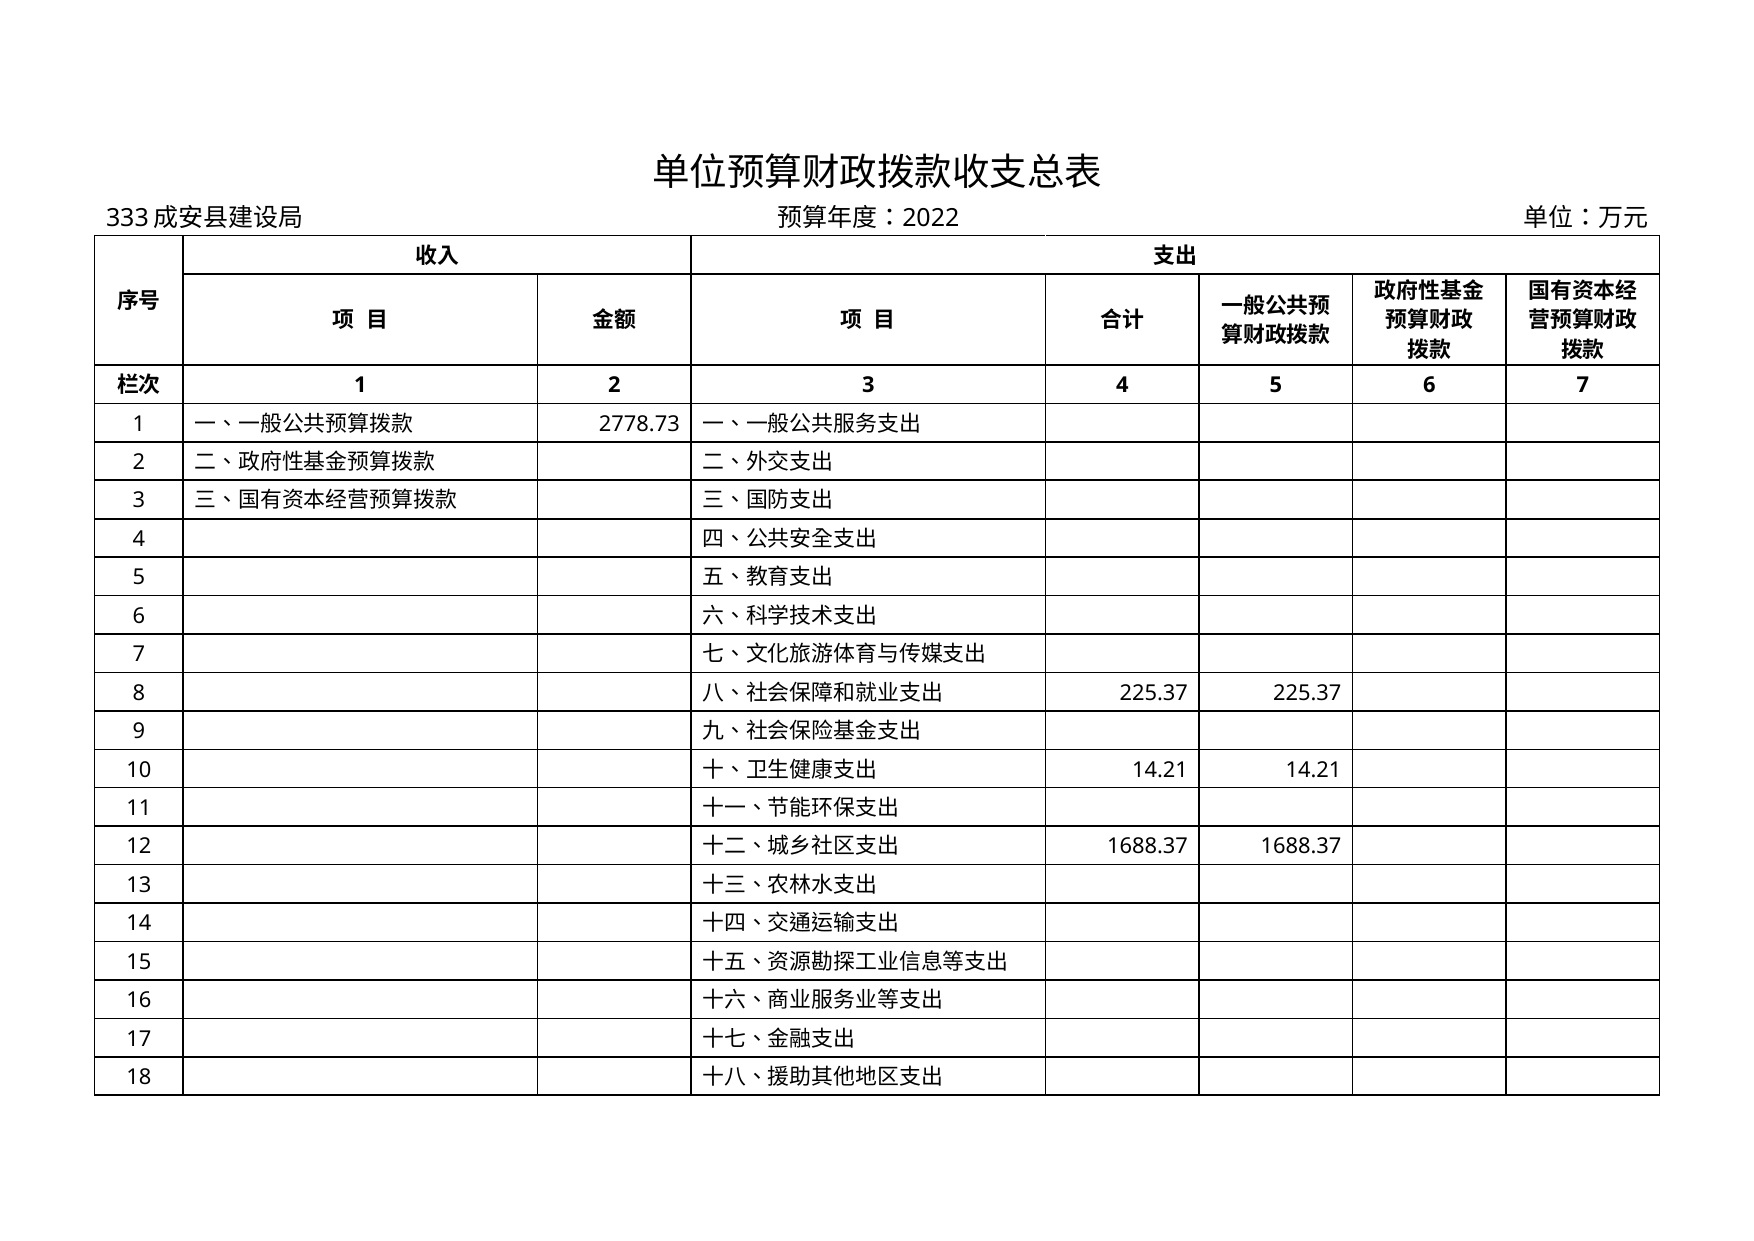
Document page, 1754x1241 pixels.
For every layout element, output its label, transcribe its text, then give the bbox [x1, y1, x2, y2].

table_cell 国有资本经营预算财政拨款 [1507, 275, 1659, 364]
table_cell [1046, 788, 1198, 825]
table_cell [1507, 481, 1659, 518]
table_cell [1200, 481, 1352, 518]
table_cell 2778.73 [538, 404, 690, 441]
table_cell 9 [95, 712, 182, 748]
table_cell [1353, 712, 1505, 748]
table_cell 1 [95, 404, 182, 441]
table_cell 项 目 [692, 275, 1045, 364]
table_cell [1200, 942, 1352, 979]
table_cell 收入 [184, 236, 690, 273]
table_cell [538, 865, 690, 902]
table_cell [1507, 635, 1659, 672]
table_cell [538, 443, 690, 479]
table_cell 十三、农林水支出 [692, 865, 1045, 902]
table_cell [1200, 1019, 1352, 1056]
table_cell [184, 788, 537, 825]
table_cell 18 [95, 1058, 182, 1094]
table_cell [1507, 520, 1659, 556]
table_cell [538, 673, 690, 710]
table_header 预算年度：2022 [692, 198, 1045, 235]
table_cell 支出 [692, 236, 1659, 273]
table_cell [1353, 1058, 1505, 1094]
table_cell 一、一般公共预算拨款 [184, 404, 537, 441]
table_cell 12 [95, 827, 182, 864]
table_cell [184, 1058, 537, 1094]
table_cell 7 [95, 635, 182, 672]
table_cell [1046, 558, 1198, 595]
table_cell [1353, 635, 1505, 672]
table_cell [1046, 520, 1198, 556]
table_cell [538, 481, 690, 518]
table_cell 5 [95, 558, 182, 595]
table_cell [184, 520, 537, 556]
table_cell [1507, 712, 1659, 748]
table_cell [1507, 673, 1659, 710]
table_cell 14.21 [1046, 750, 1198, 787]
table_cell [1507, 942, 1659, 979]
table_cell [1353, 865, 1505, 902]
table_cell [1353, 942, 1505, 979]
table_cell 五、教育支出 [692, 558, 1045, 595]
table_cell 三、国有资本经营预算拨款 [184, 481, 537, 518]
table_cell [1507, 404, 1659, 441]
table_cell 项 目 [184, 275, 537, 364]
table_cell 十六、商业服务业等支出 [692, 981, 1045, 1017]
table_cell 8 [95, 673, 182, 710]
table_cell [1200, 1058, 1352, 1094]
table_cell [1046, 1058, 1198, 1094]
table_cell [1353, 673, 1505, 710]
table_cell 225.37 [1200, 673, 1352, 710]
table_cell 十二、城乡社区支出 [692, 827, 1045, 864]
table_cell [1353, 827, 1505, 864]
table_cell 15 [95, 942, 182, 979]
table_cell [184, 865, 537, 902]
table_cell 1 [184, 366, 537, 402]
table_cell 四、公共安全支出 [692, 520, 1045, 556]
table_cell [1507, 865, 1659, 902]
table_cell 政府性基金预算财政 拨款 [1353, 275, 1505, 364]
table_cell [1353, 596, 1505, 633]
table_cell [1507, 750, 1659, 787]
table_cell 14 [95, 904, 182, 941]
table_cell 七、文化旅游体育与传媒支出 [692, 635, 1045, 672]
table_cell [184, 827, 537, 864]
table_cell 3 [95, 481, 182, 518]
table_cell [538, 788, 690, 825]
table_cell [538, 1019, 690, 1056]
table_cell [538, 827, 690, 864]
table_cell 三、国防支出 [692, 481, 1045, 518]
text 单位预算财政拨款收支总表 [106, 142, 1648, 196]
table_cell [538, 558, 690, 595]
table_cell [1353, 788, 1505, 825]
table_cell [1353, 404, 1505, 441]
table_cell [1353, 981, 1505, 1017]
table_cell [1200, 596, 1352, 633]
table_cell 十一、节能环保支出 [692, 788, 1045, 825]
table_cell [1200, 981, 1352, 1017]
table_cell [1200, 635, 1352, 672]
table_cell [184, 558, 537, 595]
table_cell 二、外交支出 [692, 443, 1045, 479]
table_cell 6 [95, 596, 182, 633]
table_cell [184, 712, 537, 748]
table_cell [184, 750, 537, 787]
table_cell [1507, 904, 1659, 941]
table_cell [538, 635, 690, 672]
table_cell [538, 520, 690, 556]
table_cell [538, 750, 690, 787]
table_cell [1353, 1019, 1505, 1056]
table_cell [1507, 596, 1659, 633]
table_cell 八、社会保障和就业支出 [692, 673, 1045, 710]
table_cell 六、科学技术支出 [692, 596, 1045, 633]
table_cell 栏次 [95, 366, 182, 402]
table_cell 1688.37 [1046, 827, 1198, 864]
table_cell [1046, 904, 1198, 941]
table_cell [1046, 596, 1198, 633]
table_cell [1046, 404, 1198, 441]
table_cell 九、社会保险基金支出 [692, 712, 1045, 748]
table_cell [1353, 481, 1505, 518]
table_cell 十四、交通运输支出 [692, 904, 1045, 941]
table_cell 合计 [1046, 275, 1198, 364]
table_cell 6 [1353, 366, 1505, 402]
table_cell [1046, 865, 1198, 902]
table_cell [1200, 712, 1352, 748]
table_cell [1046, 443, 1198, 479]
table_cell 2 [538, 366, 690, 402]
table_cell [538, 712, 690, 748]
table_cell [1046, 481, 1198, 518]
table_header 333成安县建设局 [95, 198, 690, 235]
table_cell [184, 1019, 537, 1056]
table_cell [1507, 558, 1659, 595]
table_cell [1200, 443, 1352, 479]
table_cell 7 [1507, 366, 1659, 402]
table_cell [538, 596, 690, 633]
table_cell [1507, 1058, 1659, 1094]
table_cell 十八、援助其他地区支出 [692, 1058, 1045, 1094]
table_cell [184, 942, 537, 979]
table_header 单位：万元 [1046, 198, 1659, 235]
table_cell 10 [95, 750, 182, 787]
table_cell 14.21 [1200, 750, 1352, 787]
table_cell 1688.37 [1200, 827, 1352, 864]
table_cell 二、政府性基金预算拨款 [184, 443, 537, 479]
table_cell 十、卫生健康支出 [692, 750, 1045, 787]
table_cell [1200, 865, 1352, 902]
table_cell [1200, 558, 1352, 595]
table_cell 2 [95, 443, 182, 479]
table_cell [1353, 904, 1505, 941]
table_cell [1046, 981, 1198, 1017]
table_cell [1046, 1019, 1198, 1056]
table_cell 11 [95, 788, 182, 825]
table_cell [1507, 788, 1659, 825]
table_cell 4 [1046, 366, 1198, 402]
table_cell [184, 981, 537, 1017]
table_cell [184, 673, 537, 710]
table_cell [184, 635, 537, 672]
table_cell 金额 [538, 275, 690, 364]
table_cell 16 [95, 981, 182, 1017]
table_cell [1353, 750, 1505, 787]
table_cell 4 [95, 520, 182, 556]
table_cell 一般公共预算财政拨款 [1200, 275, 1352, 364]
table_cell [1507, 443, 1659, 479]
table_cell 十七、金融支出 [692, 1019, 1045, 1056]
table_cell 225.37 [1046, 673, 1198, 710]
table_cell [538, 1058, 690, 1094]
table_cell [1046, 942, 1198, 979]
table_cell 序号 [95, 236, 182, 364]
table_cell [1353, 443, 1505, 479]
table_cell [184, 904, 537, 941]
table_cell [1353, 520, 1505, 556]
table_cell 5 [1200, 366, 1352, 402]
table_cell [1046, 635, 1198, 672]
table_cell [538, 942, 690, 979]
table_cell [538, 904, 690, 941]
table_cell [184, 596, 537, 633]
table_cell [1046, 712, 1198, 748]
table_cell [1200, 404, 1352, 441]
table_cell [1507, 1019, 1659, 1056]
table_cell 一、一般公共服务支出 [692, 404, 1045, 441]
table_cell [1507, 981, 1659, 1017]
table_cell 17 [95, 1019, 182, 1056]
table_cell [1200, 788, 1352, 825]
table_cell [1200, 904, 1352, 941]
table_cell 3 [692, 366, 1045, 402]
table_cell [1353, 558, 1505, 595]
table_cell [538, 981, 690, 1017]
table_cell 13 [95, 865, 182, 902]
table_cell [1507, 827, 1659, 864]
table_cell [1200, 520, 1352, 556]
table_cell 十五、资源勘探工业信息等支出 [692, 942, 1045, 979]
